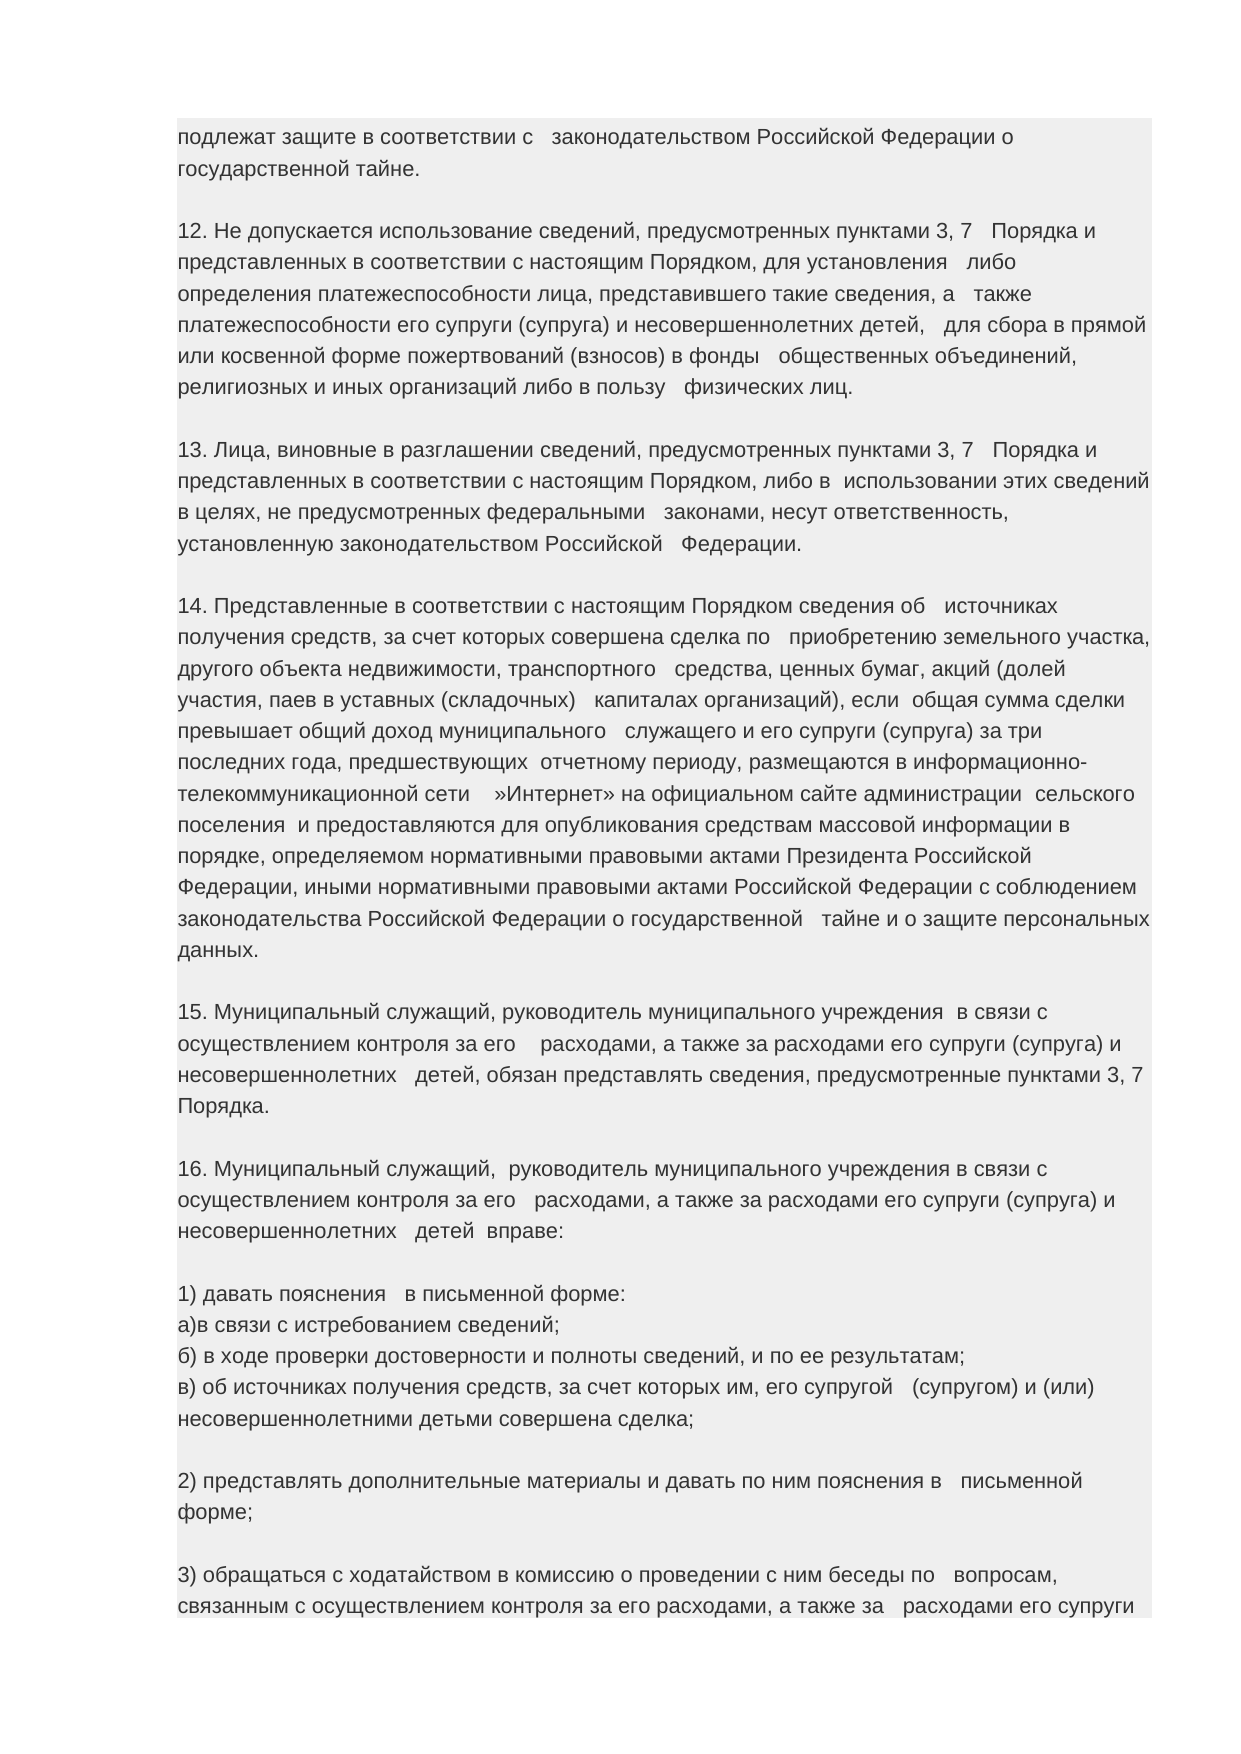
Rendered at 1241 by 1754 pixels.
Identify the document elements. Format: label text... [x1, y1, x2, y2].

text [177, 118, 1152, 181]
text 13. Лица, виновные в разглашении сведений, предусмотренных пунктами 3, 7 Порядка и представленных в соответствии с настоящим Порядком, либо в использовании этих сведений в целях, не предусмотренных федеральными законами, несут ответственность, установленную законодательством Российской Федерации. [177, 431, 1152, 556]
text 1) давать пояснения в письменной форме: а)в связи с истребованием сведений; б) в ходе проверки достоверности и полноты сведений, и по ее результатам; в) об источниках получения средств, за счет которых им, его супругой (супругом) и (или) несовершеннолетними детьми совершена сделка; [177, 1274, 1152, 1431]
text 14. Представленные в соответствии с настоящим Порядком сведения об источниках получения средств, за счет которых совершена сделка по приобретению земельного участка, другого объекта недвижимости, транспортного средства, ценных бумаг, акций (долей участия, паев в уставных (складочных) капиталах организаций), если общая сумма сделки превышает общий доход муниципального служащего и его супруги (супруга) за три последних года, предшествующих отчетному периоду, размещаются в информационно-телекоммуникационной сети »Интернет» на официальном сайте администрации сельского поселения и предоставляются для опубликования средствам массовой информации в порядке, определяемом нормативными правовыми актами Президента Российской Федерации, иными нормативными правовыми актами Российской Федерации с соблюдением законодательства Российской Федерации о государственной тайне и о защите персональных данных. [177, 587, 1152, 962]
text 16. Муниципальный служащий, руководитель муниципального учреждения в связи с осуществлением контроля за его расходами, а также за расходами его супруги (супруга) и несовершеннолетних детей вправе: [177, 1149, 1152, 1243]
text 2) представлять дополнительные материалы и давать по ним пояснения в письменной форме; [177, 1462, 1152, 1524]
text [177, 1556, 1152, 1618]
text 12. Не допускается использование сведений, предусмотренных пунктами 3, 7 Порядка и представленных в соответствии с настоящим Порядком, для установления либо определения платежеспособности лица, представившего такие сведения, а также платежеспособности его супруги (супруга) и несовершеннолетних детей, для сбора в прямой или косвенной форме пожертвований (взносов) в фонды общественных объединений, религиозных и иных организаций либо в пользу физических лиц. [177, 212, 1152, 399]
text 15. Муниципальный служащий, руководитель муниципального учреждения в связи с осуществлением контроля за его расходами, а также за расходами его супруги (супруга) и несовершеннолетних детей, обязан представлять сведения, предусмотренные пунктами 3, 7 Порядка. [177, 993, 1152, 1118]
